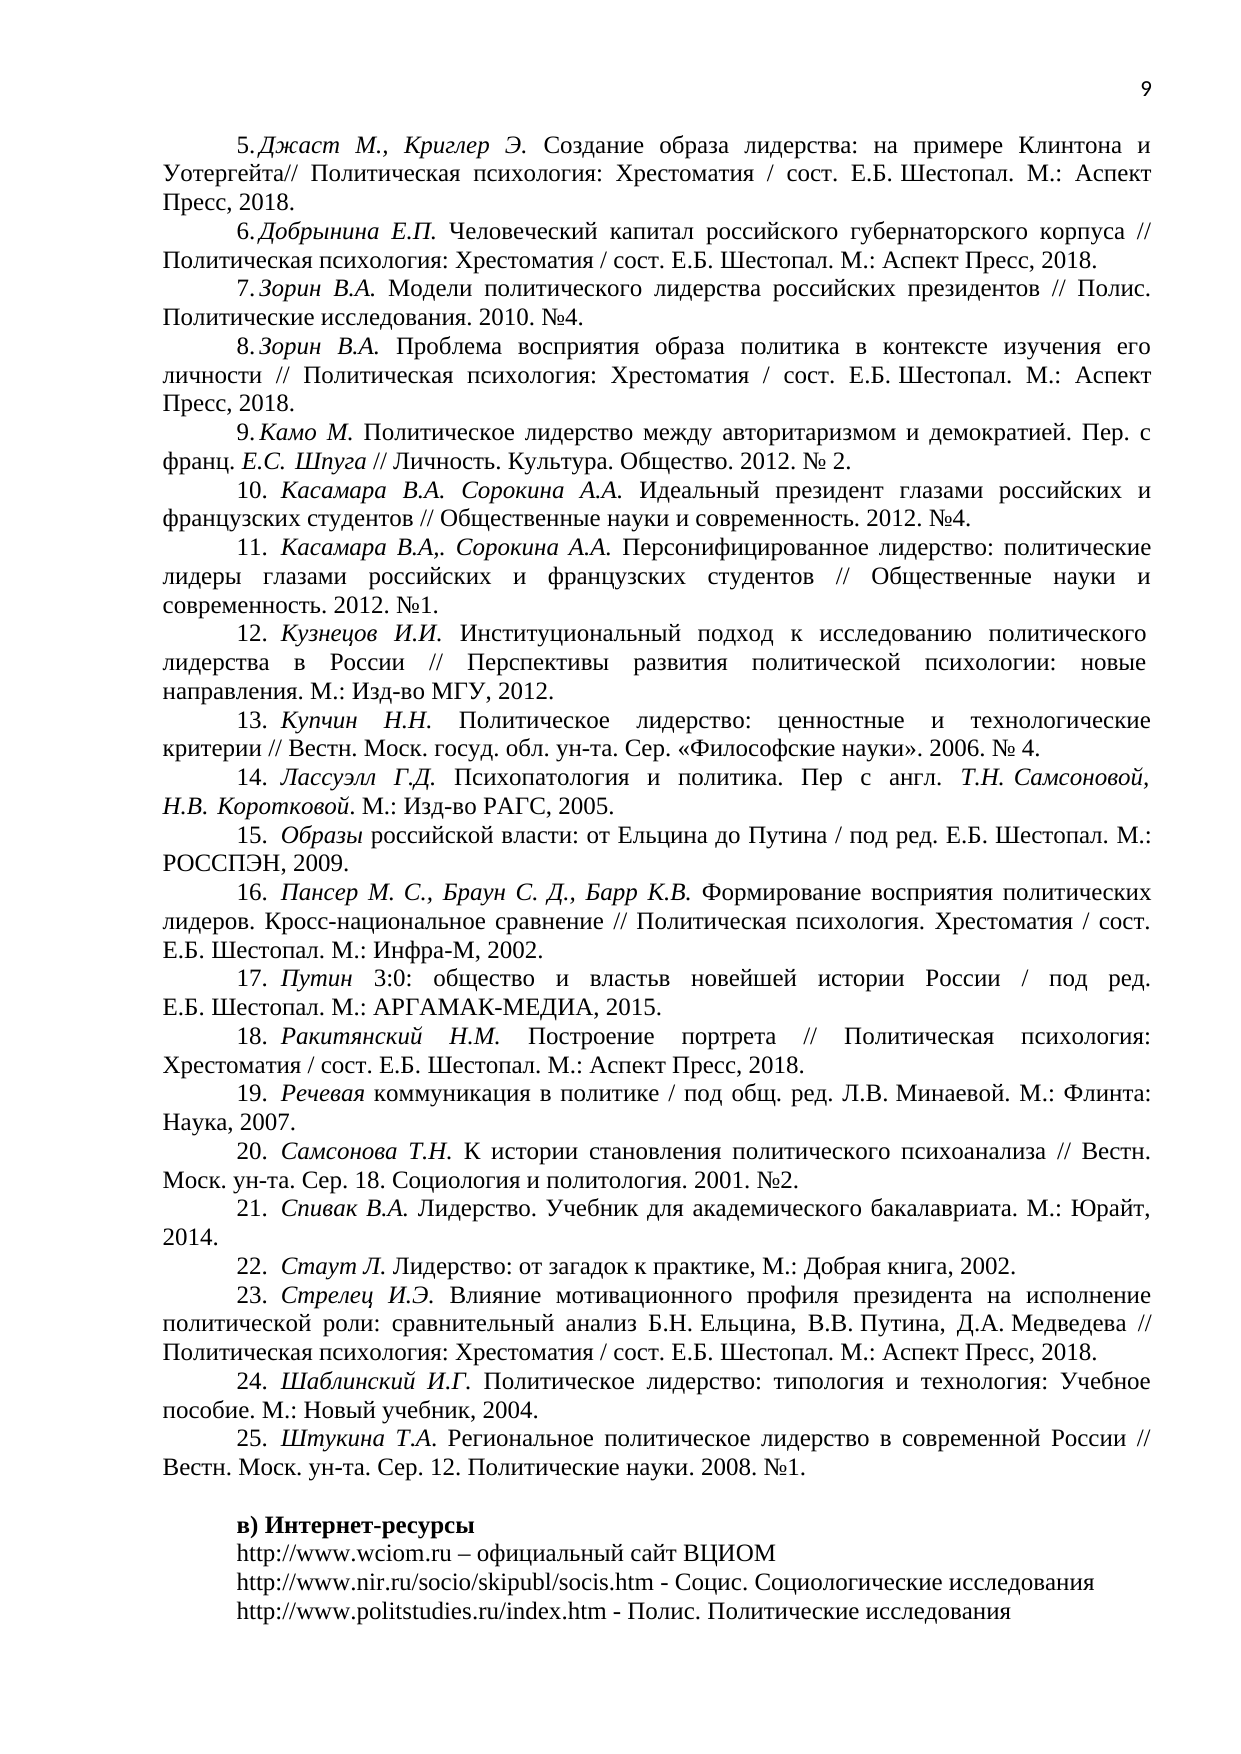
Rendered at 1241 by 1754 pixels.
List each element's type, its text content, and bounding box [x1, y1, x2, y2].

list Спивак В.А. Лидерство. Учебник для академического бакалавриата. М.: Юрайт, 2014. [162, 1193, 1152, 1251]
list Касамара В.А. Сорокина А.А. Идеальный президент глазами российских и французских студентов // Общественные науки и современность. 2012. №4. [162, 475, 1152, 532]
list Касамара В.А,. Сорокина А.А. Персонифицированное лидерство: политические лидеры глазами российских и французских студентов // Общественные науки и современность. 2012. №1. [162, 532, 1152, 618]
list Зорин В.А. Проблема восприятия образа политика в контексте изучения его личности // Политическая психология: Хрестоматия / сост. Е.Б. Шестопал. М.: Аспект Пресс, 2018. [162, 331, 1152, 417]
list Стрелец И.Э. Влияние мотивационного профиля президента на исполнение политической роли: сравнительный анализ Б.Н. Ельцина, В.В. Путина, Д.А. Медведева // Политическая психология: Хрестоматия / сост. Е.Б. Шестопал. М.: Аспект Пресс, 2018. [162, 1280, 1152, 1366]
list Стаут Л. Лидерство: от загадок к практике, М.: Добрая книга, 2002. [162, 1251, 1159, 1280]
list Добрынина Е.П. Человеческий капитал российского губернаторского корпуса // Политическая психология: Хрестоматия / сост. Е.Б. Шестопал. М.: Аспект Пресс, 2018. [162, 216, 1152, 273]
list Кузнецов И.И. Институциональный подход к исследованию политического лидерства в России // Перспективы развития политической психологии: новые направления. М.: Изд-во МГУ, 2012. [162, 618, 1147, 705]
list Шаблинский И.Г. Политическое лидерство: типология и технология: Учебное пособие. М.: Новый учебник, 2004. [162, 1366, 1152, 1423]
list Камо М. Политическое лидерство между авторитаризмом и демократией. Пер. с франц. Е.С. Шпуга // Личность. Культура. Общество. 2012. № 2. [162, 417, 1152, 475]
list Штукина Т.А. Региональное политическое лидерство в современной России // Вестн. Моск. ун-та. Сер. 12. Политические науки. 2008. №1. [162, 1423, 1152, 1481]
list Зорин В.А. Модели политического лидерства российских президентов // Полис. Политические исследования. 2010. №4. [162, 273, 1152, 331]
list Купчин Н.Н. Политическое лидерство: ценностные и технологические критерии // Вестн. Моск. госуд. обл. ун-та. Сер. «Философские науки». 2006. № 4. [162, 705, 1152, 762]
list Лассуэлл Г.Д. Психопатология и политика. Пер с англ. Т.Н. Самсоновой, Н.В. Коротковой. М.: Изд-во РАГС, 2005. [162, 762, 1152, 820]
list Джаст М., Криглер Э. Создание образа лидерства: на примере Клинтона и Уотергейта// Политическая психология: Хрестоматия / сост. Е.Б. Шестопал. М.: Аспект Пресс, 2018. [162, 130, 1152, 216]
list Образы российской власти: от Ельцина до Путина / под ред. Е.Б. Шестопал. М.: РОССПЭН, 2009. [162, 820, 1152, 877]
list http://www.wciom.ru – официальный сайт ВЦИОМ [236, 1538, 1152, 1567]
list Пансер М. С., Браун С. Д., Барр К.В. Формирование восприятия политических лидеров. Кросс-национальное сравнение // Политическая психология. Хрестоматия / сост. Е.Б. Шестопал. М.: Инфра-М, 2002. [162, 877, 1152, 963]
list http://www.politstudies.ru/index.htm - Полис. Политические исследования [162, 1596, 1152, 1625]
text http://www.nir.ru/socio/skipubl/socis.htm - Социс. Социологические исследования [162, 1567, 1152, 1596]
list в) Интернет-ресурсы [236, 1510, 1152, 1538]
list Ракитянский Н.М. Построение портрета // Политическая психология: Хрестоматия / сост. Е.Б. Шестопал. М.: Аспект Пресс, 2018. [162, 1021, 1152, 1078]
list Путин 3:0: общество и властьв новейшей истории России / под ред. Е.Б. Шестопал. М.: АРГАМАК-МЕДИА, 2015. [162, 963, 1152, 1021]
list Самсонова Т.Н. К истории становления политического психоанализа // Вестн. Моск. ун-та. Сер. 18. Социология и политология. 2001. №2. [162, 1136, 1152, 1193]
list Речевая коммуникация в политике / под общ. ред. Л.В. Минаевой. М.: Флинта: Наука, 2007. [162, 1078, 1152, 1136]
